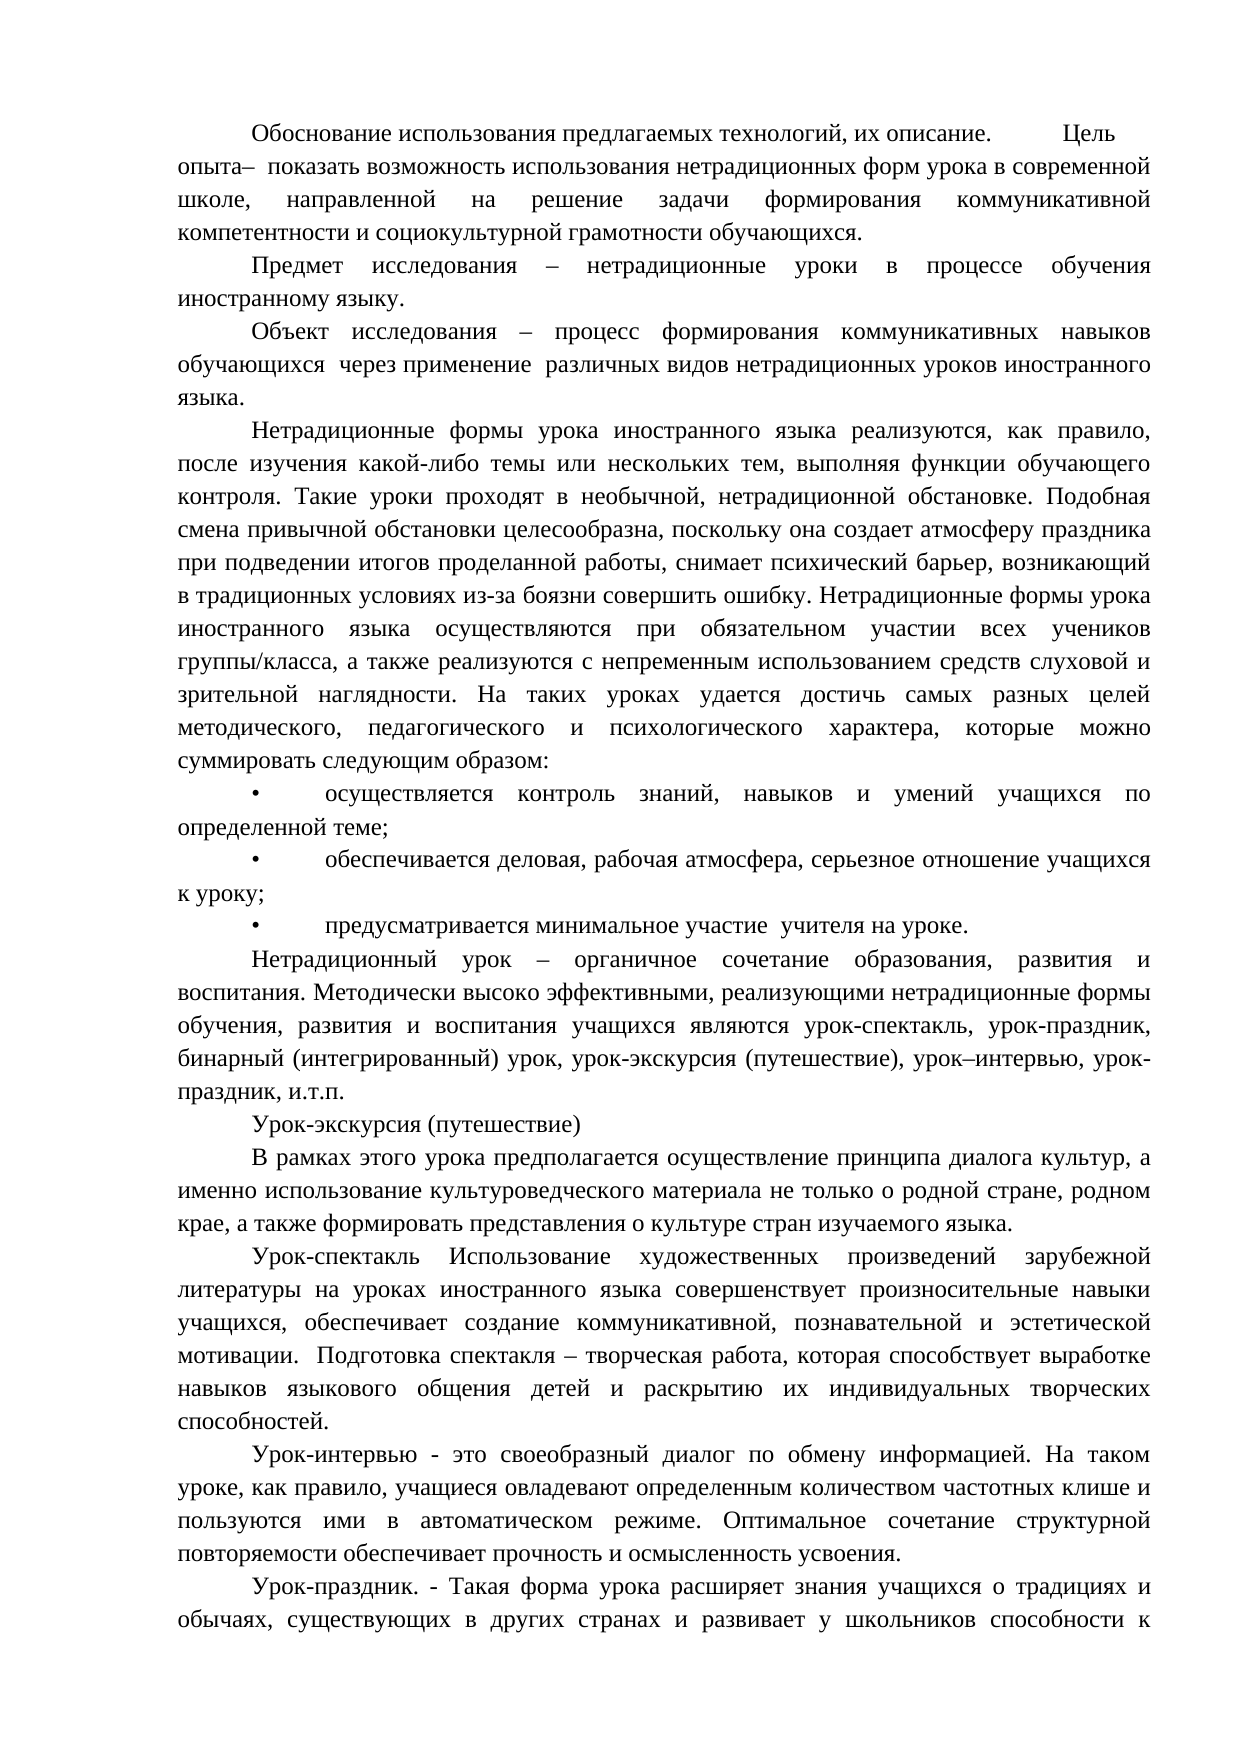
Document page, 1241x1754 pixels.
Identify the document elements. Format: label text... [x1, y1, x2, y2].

text Нетрадиционный урок – органичное сочетание образования, развития и воспитания. Методически высоко эффективными, реализующими нетрадиционные формы обучения, развития и воспитания учащихся являются урок-спектакль, урок-праздник, бинарный (интегрированный) урок, урок-экскурсия (путешествие), урок–интервью, урок-праздник, и.т.п. [177, 944, 1152, 1104]
text • предусматривается минимальное участие учителя на уроке. [177, 911, 1152, 939]
text • обеспечивается деловая, рабочая атмосфера, серьезное отношение учащихся к уроку; [177, 844, 1152, 906]
text Нетрадиционные формы урока иностранного языка реализуются, как правило, после изучения какой-либо темы или нескольких тем, выполняя функции обучающего контроля. Такие уроки проходят в необычной, нетрадиционной обстановке. Подобная смена привычной обстановки целесообразна, поскольку она создает атмосферу праздника при подведении итогов проделанной работы, снимает психический барьер, возникающий в традиционных условиях из-за боязни совершить ошибку. Нетрадиционные формы урока иностранного языка осуществляются при обязательном участии всех учеников группы/класса, а также реализуются с непременным использованием средств слуховой и зрительной наглядности. На таких уроках удается достичь самых разных целей методического, педагогического и психологического характера, которые можно суммировать следующим образом: [177, 415, 1152, 774]
text Обоснование использования предлагаемых технологий, их описание. Цель опыта– показать возможность использования нетрадиционных форм урока в современной школе, направленной на решение задачи формирования коммуникативной компетентности и социокультурной грамотности обучающихся. [177, 118, 1152, 246]
text Объект исследования – процесс формирования коммуникативных навыков обучающихся через применение различных видов нетрадиционных уроков иностранного языка. [177, 316, 1152, 411]
text Урок-спектакль Использование художественных произведений зарубежной литературы на уроках иностранного языка совершенствует произносительные навыки учащихся, обеспечивает создание коммуникативной, познавательной и эстетической мотивации. Подготовка спектакля – творческая работа, которая способствует выработке навыков языкового общения детей и раскрытию их индивидуальных творческих способностей. [177, 1241, 1152, 1435]
text Урок-экскурсия (путешествие) [177, 1109, 1152, 1137]
text • осуществляется контроль знаний, навыков и умений учащихся по определенной теме; [177, 778, 1152, 840]
text Предмет исследования – нетрадиционные уроки в процессе обучения иностранному языку. [177, 250, 1152, 312]
text В рамках этого урока предполагается осуществление принципа диалога культур, а именно использование культуроведческого материала не только о родной стране, родном крае, а также формировать представления о культуре стран изучаемого языка. [177, 1142, 1152, 1237]
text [177, 1571, 1152, 1633]
text Урок-интервью - это своеобразный диалог по обмену информацией. На таком уроке, как правило, учащиеся овладевают определенным количеством частотных клише и пользуются ими в автоматическом режиме. Оптимальное сочетание структурной повторяемости обеспечивает прочность и осмысленность усвоения. [177, 1439, 1152, 1567]
